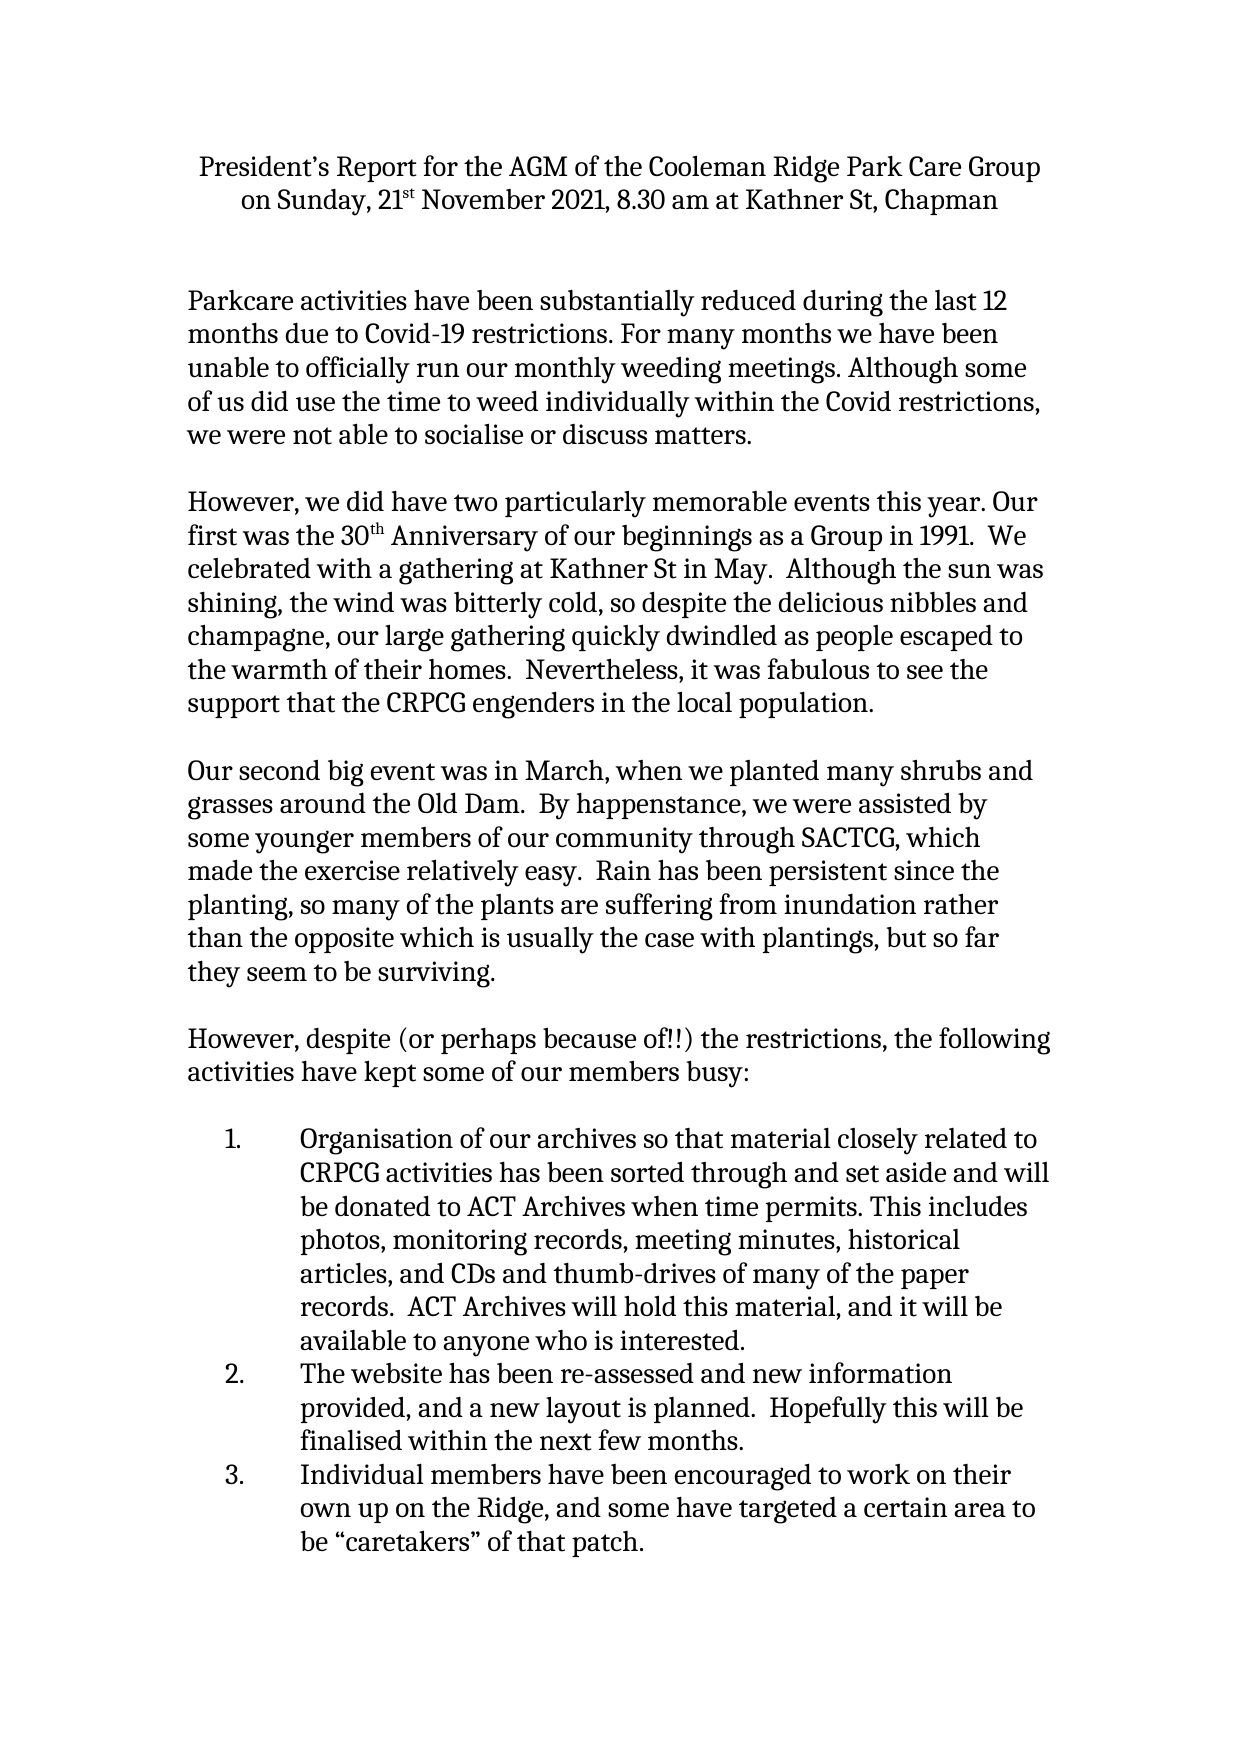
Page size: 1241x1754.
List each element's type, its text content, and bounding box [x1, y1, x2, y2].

list Individual members have been encouraged to work on their own up on the Ridge, and some have targeted a certain area to be “caretakers” of that patch. [225, 1458, 1053, 1559]
text Our second big event was in March, when we planted many shrubs and grasses around the Old Dam. By happenstance, we were assisted by some younger members of our community through SACTCG, which made the exercise relatively easy. Rain has been persistent since the planting, so many of the plants are suffering from inundation rather than the opposite which is usually the case with plantings, but so far they seem to be surviving. [187, 754, 1053, 988]
text However, we did have two particularly memorable events this year. Our first was the 30th Anniversary of our beginnings as a Group in 1991. We celebrated with a gathering at Kathner St in May. Although the sun was shining, the wind was bitterly cold, so despite the delicious nibbles and champagne, our large gathering quickly dwindled as people escaped to the warmth of their homes. Nevertheless, it was fabulous to see the support that the CRPCG engenders in the local population. [187, 485, 1053, 720]
list Organisation of our archives so that material closely related to CRPCG activities has been sorted through and set aside and will be donated to ACT Archives when time permits. This includes photos, monitoring records, meeting minutes, historical articles, and CDs and thumb-drives of many of the paper records. ACT Archives will hold this material, and it will be available to anyone who is interested. [225, 1123, 1053, 1357]
text President’s Report for the AGM of the Cooleman Ridge Park Care Group on Sunday, 21st November 2021, 8.30 am at Kathner St, Chapman [187, 150, 1053, 217]
list The website has been re-assessed and new information provided, and a new layout is planned. Hopefully this will be finalised within the next few months. [225, 1357, 1053, 1458]
text Parkcare activities have been substantially reduced during the last 12 months due to Covid-19 restrictions. For many months we have been unable to officially run our monthly weeding meetings. Although some of us did use the time to weed individually within the Covid restrictions, we were not able to socialise or discuss matters. [187, 284, 1053, 452]
text However, despite (or perhaps because of!!) the restrictions, the following activities have kept some of our members busy: [187, 1022, 1053, 1089]
